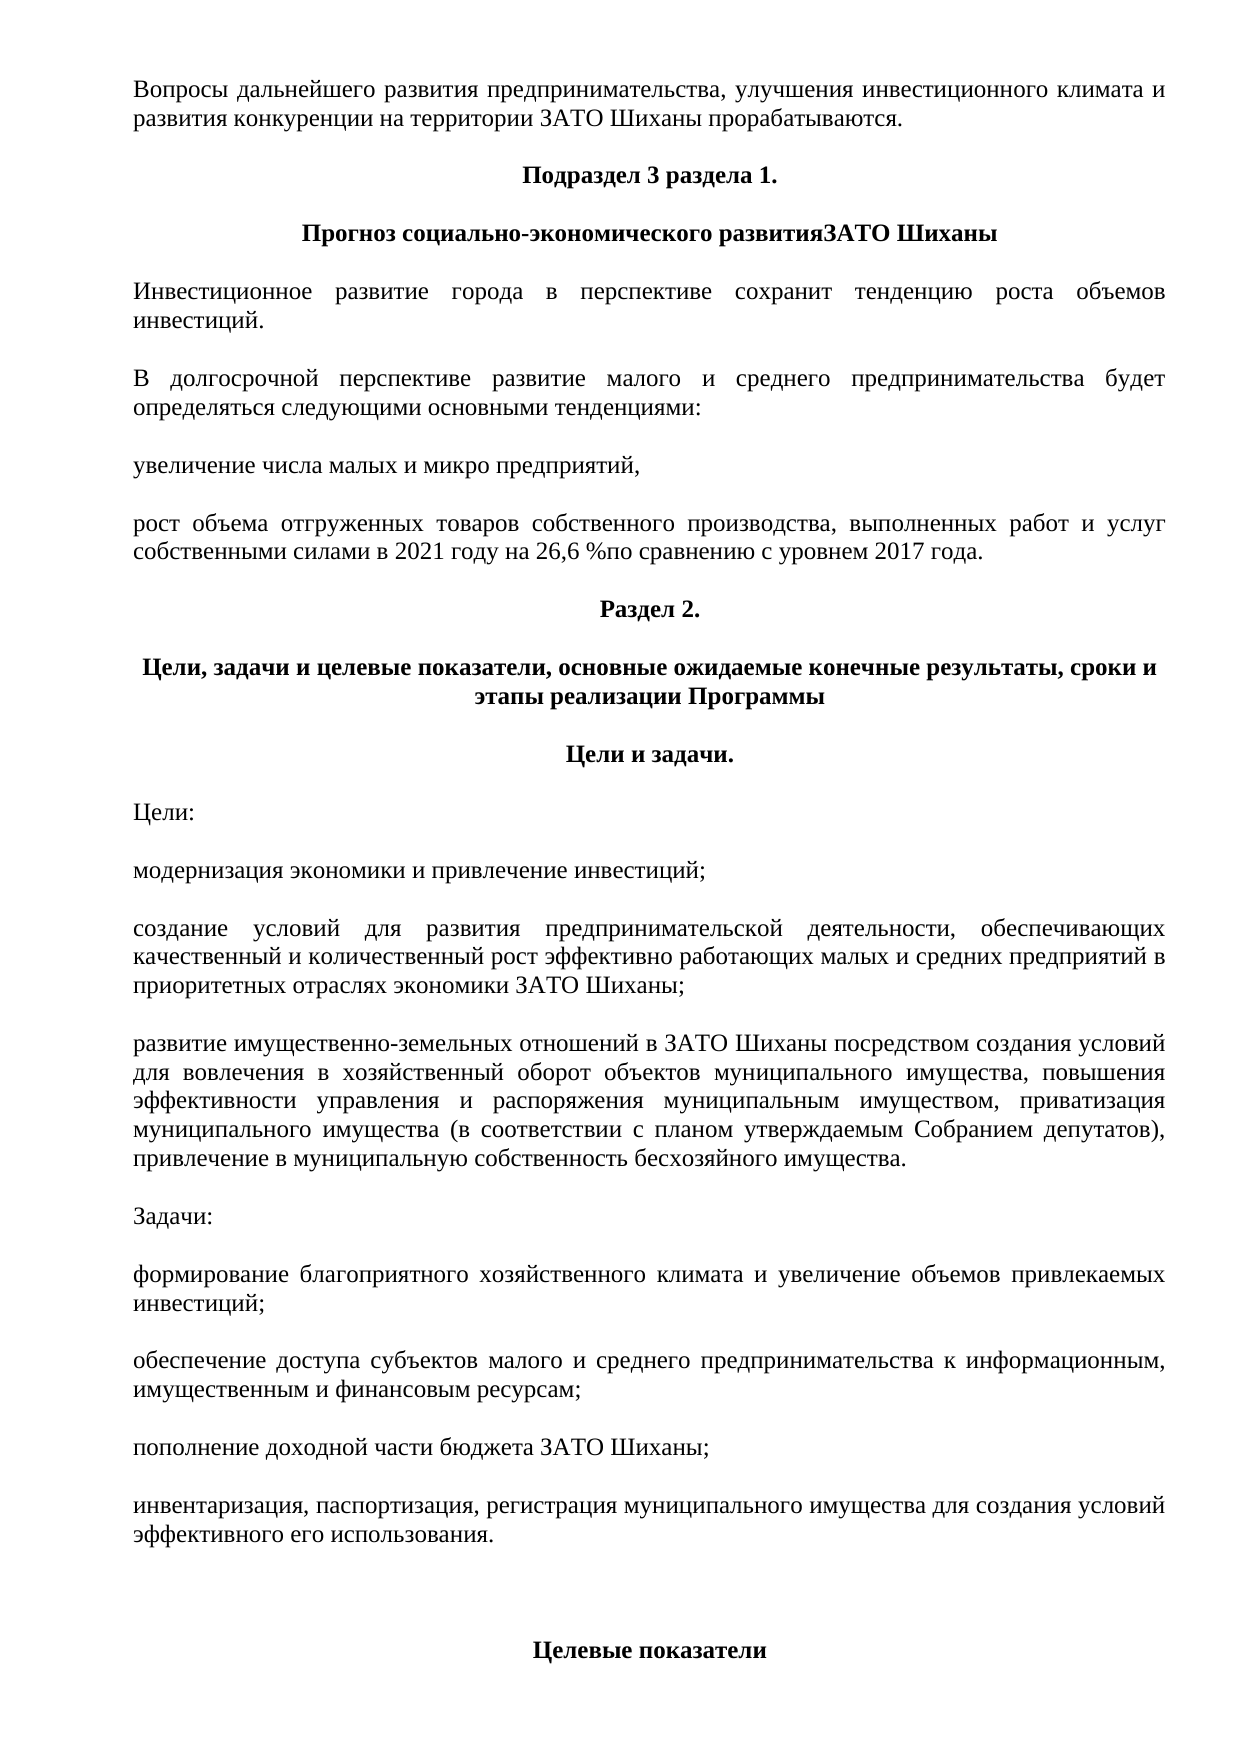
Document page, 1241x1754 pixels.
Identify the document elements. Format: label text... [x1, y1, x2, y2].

text обеспечение доступа субъектов малого и среднего предпринимательства к информационным, имущественным и финансовым ресурсам; [133, 1346, 1167, 1403]
text Цели: [133, 797, 1167, 826]
text Прогноз социально-экономического развитияЗАТО Шиханы [133, 218, 1167, 247]
text Раздел 2. [133, 594, 1167, 623]
text В долгосрочной перспективе развитие малого и среднего предпринимательства будет определяться следующими основными тенденциями: [133, 363, 1167, 421]
text развитие имущественно-земельных отношений в ЗАТО Шиханы посредством создания условий для вовлечения в хозяйственный оборот объектов муниципального имущества, повышения эффективности управления и распоряжения муниципальным имуществом, приватизация муниципального имущества (в соответствии с планом утверждаемым Собранием депутатов), привлечение в муниципальную собственность бесхозяйного имущества. [133, 1028, 1167, 1172]
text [133, 74, 1167, 131]
text Целевые показатели [133, 1635, 1167, 1663]
text Цели, задачи и целевые показатели, основные ожидаемые конечные результаты, сроки и этапы реализации Программы [133, 652, 1167, 710]
text пополнение доходной части бюджета ЗАТО Шиханы; [133, 1432, 1167, 1461]
text Подраздел 3 раздела 1. [133, 161, 1167, 189]
text модернизация экономики и привлечение инвестиций; [133, 855, 1167, 883]
text Цели и задачи. [133, 739, 1167, 768]
text рост объема отгруженных товаров собственного производства, выполненных работ и услуг собственными силами в 2021 году на 26,6 %по сравнению с уровнем 2017 года. [133, 508, 1167, 565]
text Задачи: [133, 1201, 1167, 1230]
text формирование благоприятного хозяйственного климата и увеличение объемов привлекаемых инвестиций; [133, 1259, 1167, 1316]
text Инвестиционное развитие города в перспективе сохранит тенденцию роста объемов инвестиций. [133, 276, 1167, 334]
text инвентаризация, паспортизация, регистрация муниципального имущества для создания условий эффективного его использования. [133, 1490, 1167, 1548]
text увеличение числа малых и микро предприятий, [133, 450, 1167, 478]
text создание условий для развития предпринимательской деятельности, обеспечивающих качественный и количественный рост эффективно работающих малых и средних предприятий в приоритетных отраслях экономики ЗАТО Шиханы; [133, 913, 1167, 999]
